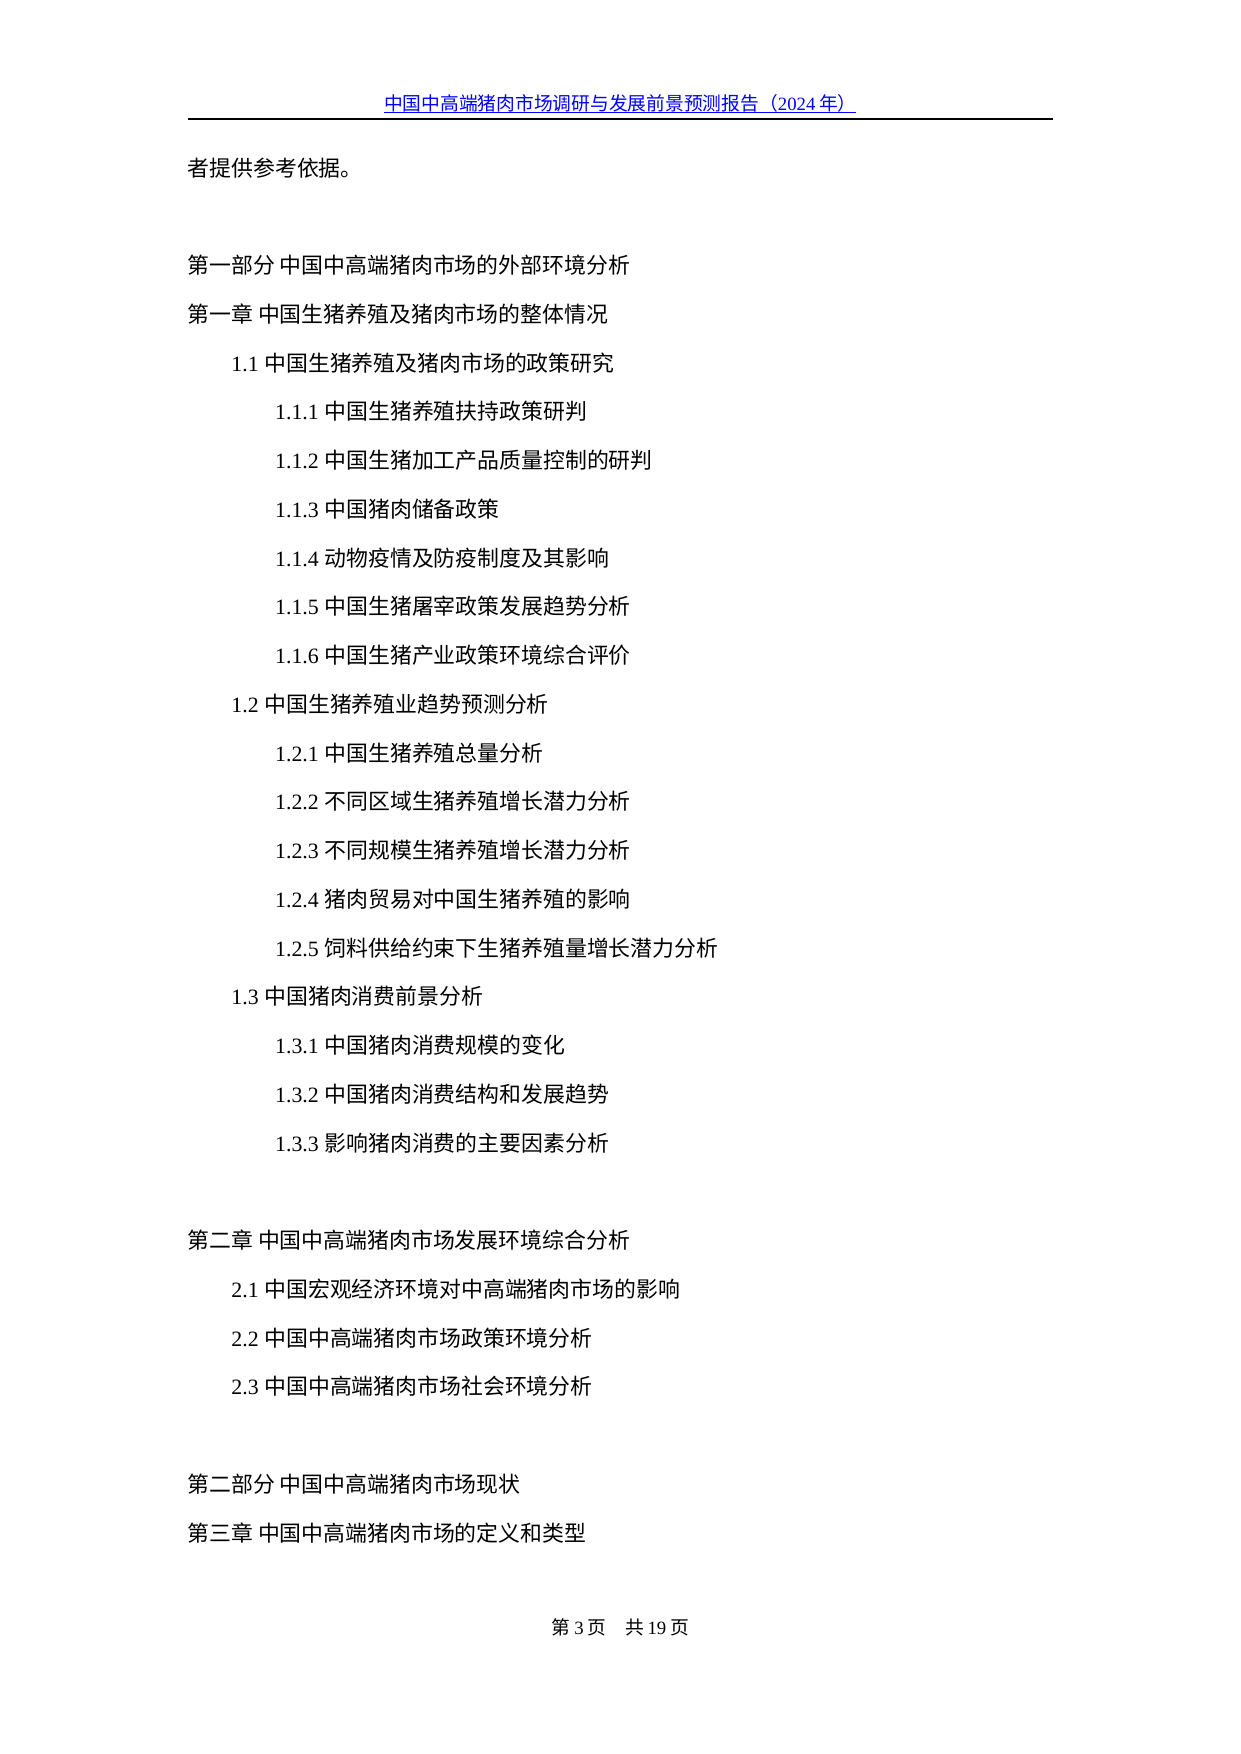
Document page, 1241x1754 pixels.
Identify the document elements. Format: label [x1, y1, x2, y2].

text [187, 150, 1053, 1548]
